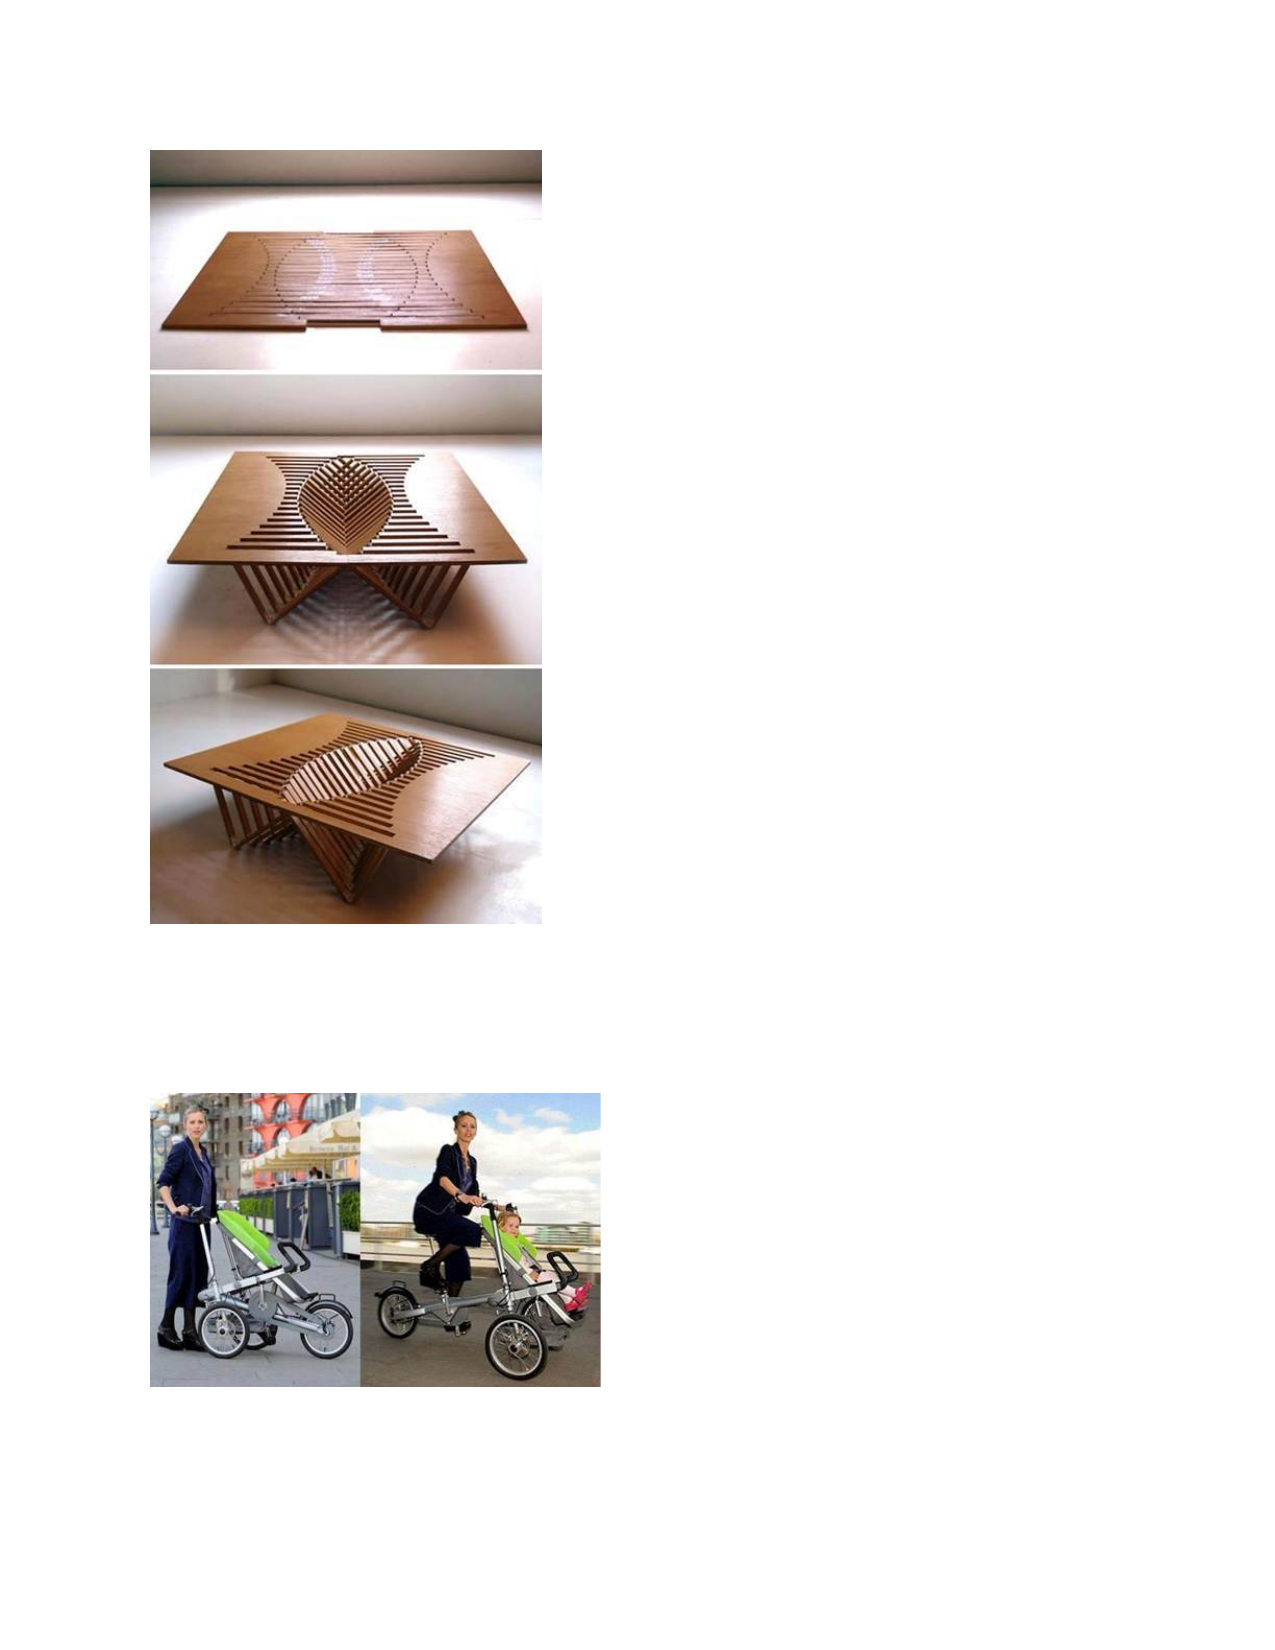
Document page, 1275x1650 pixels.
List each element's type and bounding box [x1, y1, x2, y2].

picture [150, 150, 542, 924]
picture [150, 1093, 601, 1387]
